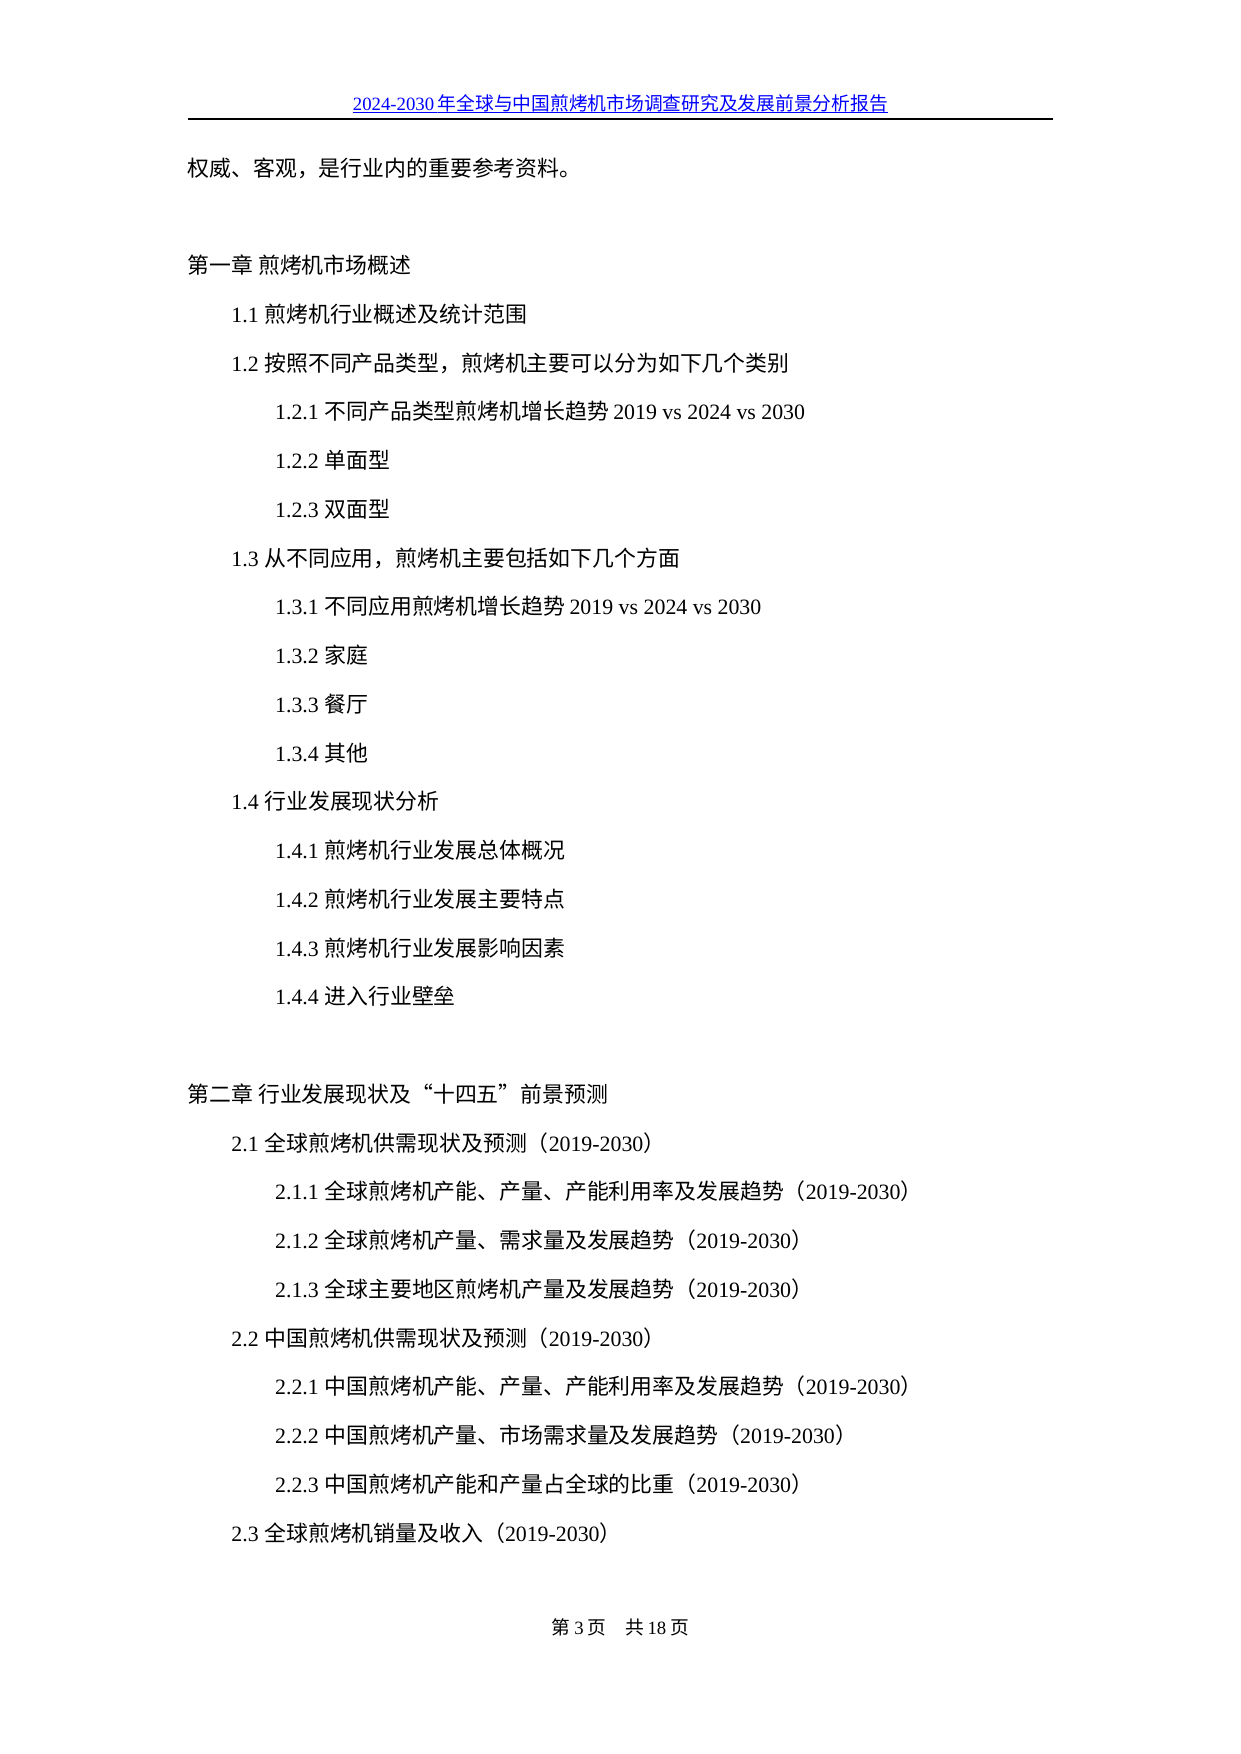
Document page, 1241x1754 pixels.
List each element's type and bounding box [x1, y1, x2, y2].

text [187, 150, 1053, 1548]
